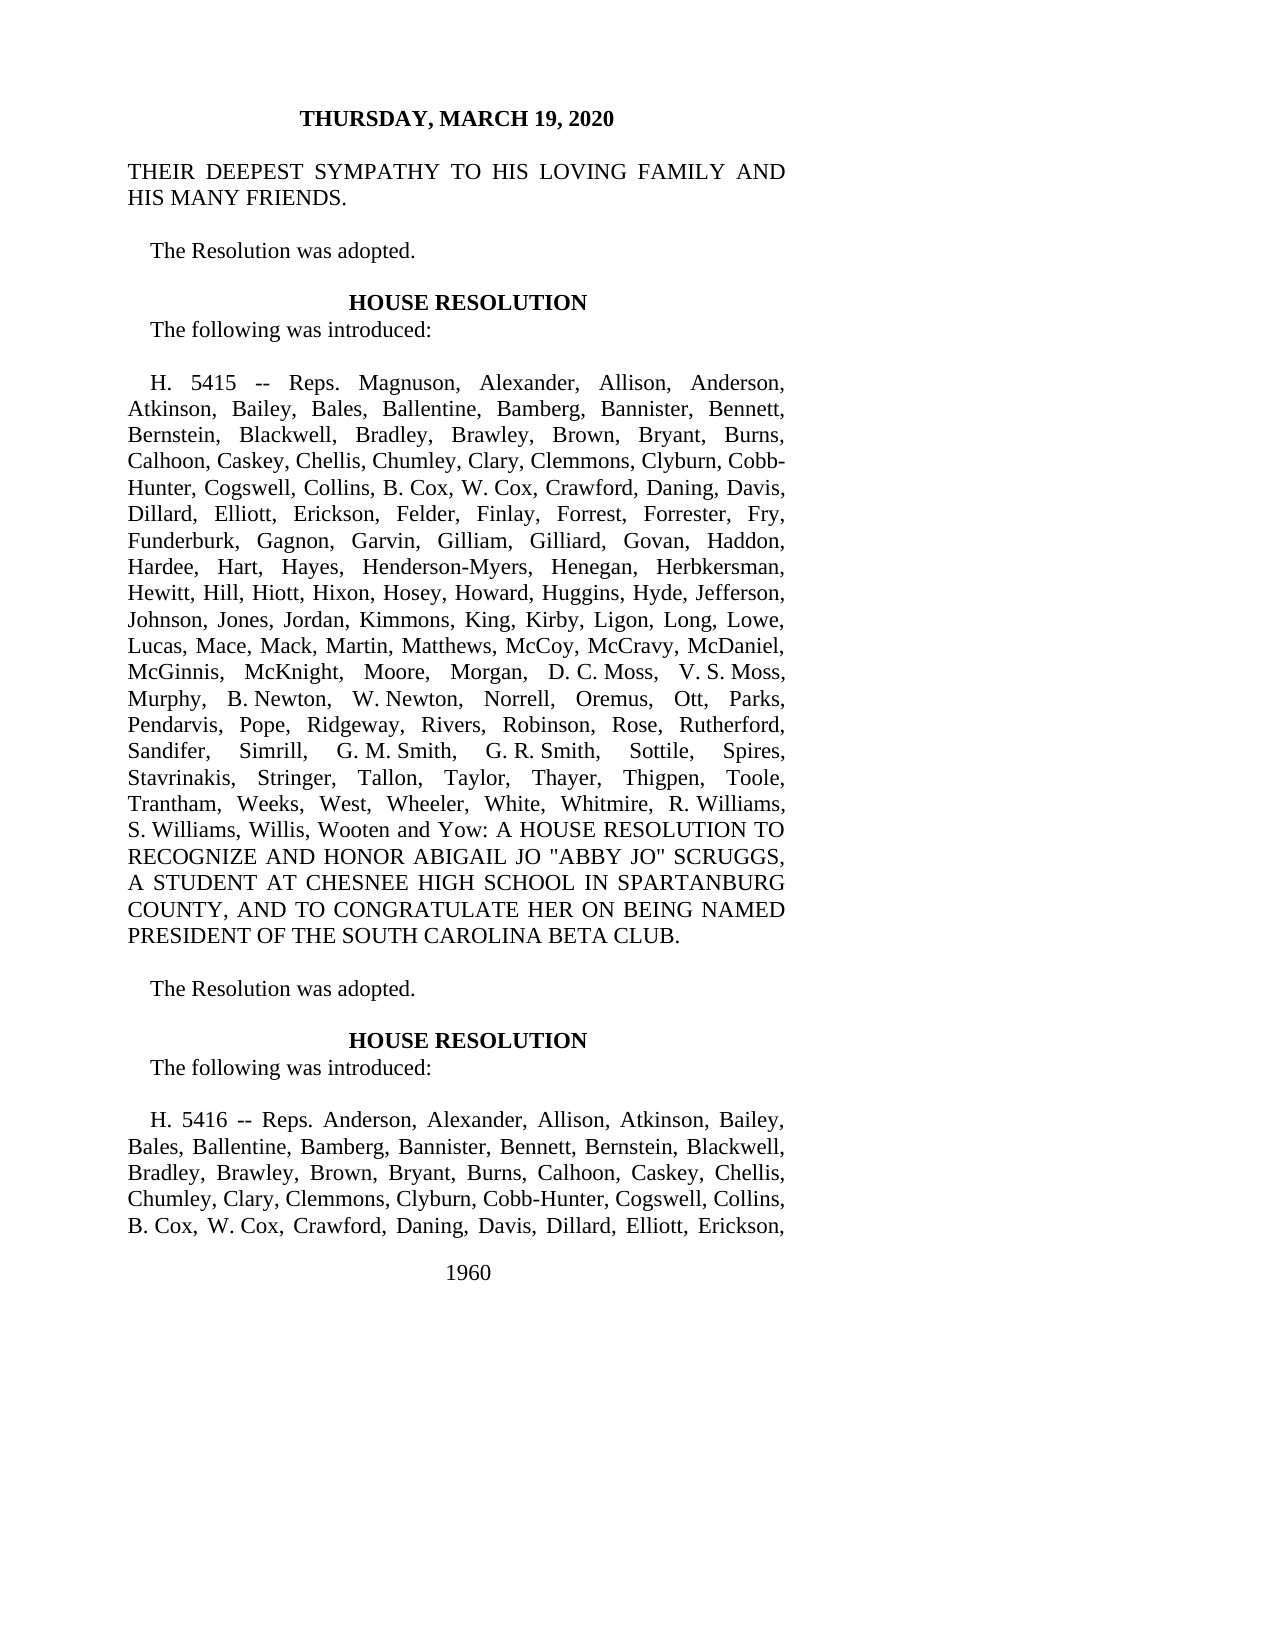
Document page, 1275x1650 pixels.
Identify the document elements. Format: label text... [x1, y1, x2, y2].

text The following was introduced: [127, 1054, 786, 1080]
text The Resolution was adopted. [127, 237, 786, 263]
text HOUSE RESOLUTION [127, 1027, 786, 1054]
text The following was introduced: [127, 316, 786, 342]
text H. 5415 -- Reps. Magnuson, Alexander, Allison, Anderson, Atkinson, Bailey, Bales, Ballentine, Bamberg, Bannister, Bennett, Bernstein, Blackwell, Bradley, Brawley, Brown, Bryant, Burns, Calhoon, Caskey, Chellis, Chumley, Clary, Clemmons, Clyburn, Cobb-Hunter, Cogswell, Collins, B. Cox, W. Cox, Crawford, Daning, Davis, Dillard, Elliott, Erickson, Felder, Finlay, Forrest, Forrester, Fry, Funderburk, Gagnon, Garvin, Gilliam, Gilliard, Govan, Haddon, Hardee, Hart, Hayes, Henderson-Myers, Henegan, Herbkersman, Hewitt, Hill, Hiott, Hixon, Hosey, Howard, Huggins, Hyde, Jefferson, Johnson, Jones, Jordan, Kimmons, King, Kirby, Ligon, Long, Lowe, Lucas, Mace, Mack, Martin, Matthews, McCoy, McCravy, McDaniel, McGinnis, McKnight, Moore, Morgan, D. C. Moss, V. S. Moss, Murphy, B. Newton, W. Newton, Norrell, Oremus, Ott, Parks, Pendarvis, Pope, Ridgeway, Rivers, Robinson, Rose, Rutherford, Sandifer, Simrill, G. M. Smith, G. R. Smith, Sottile, Spires, Stavrinakis, Stringer, Tallon, Taylor, Thayer, Thigpen, Toole, Trantham, Weeks, West, Wheeler, White, Whitmire, R. Williams, S. Williams, Willis, Wooten and Yow: A HOUSE RESOLUTION TO RECOGNIZE AND HONOR ABIGAIL JO "ABBY JO" SCRUGGS, A STUDENT AT CHESNEE HIGH SCHOOL IN SPARTANBURG COUNTY, AND TO CONGRATULATE HER ON BEING NAMED PRESIDENT OF THE SOUTH CAROLINA BETA CLUB. [127, 368, 786, 948]
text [127, 1106, 786, 1238]
text HOUSE RESOLUTION [127, 289, 786, 316]
text THEIR DEEPEST SYMPATHY TO HIS LOVING FAMILY AND HIS MANY FRIENDS. [127, 158, 786, 210]
text The Resolution was adopted. [127, 975, 786, 1001]
